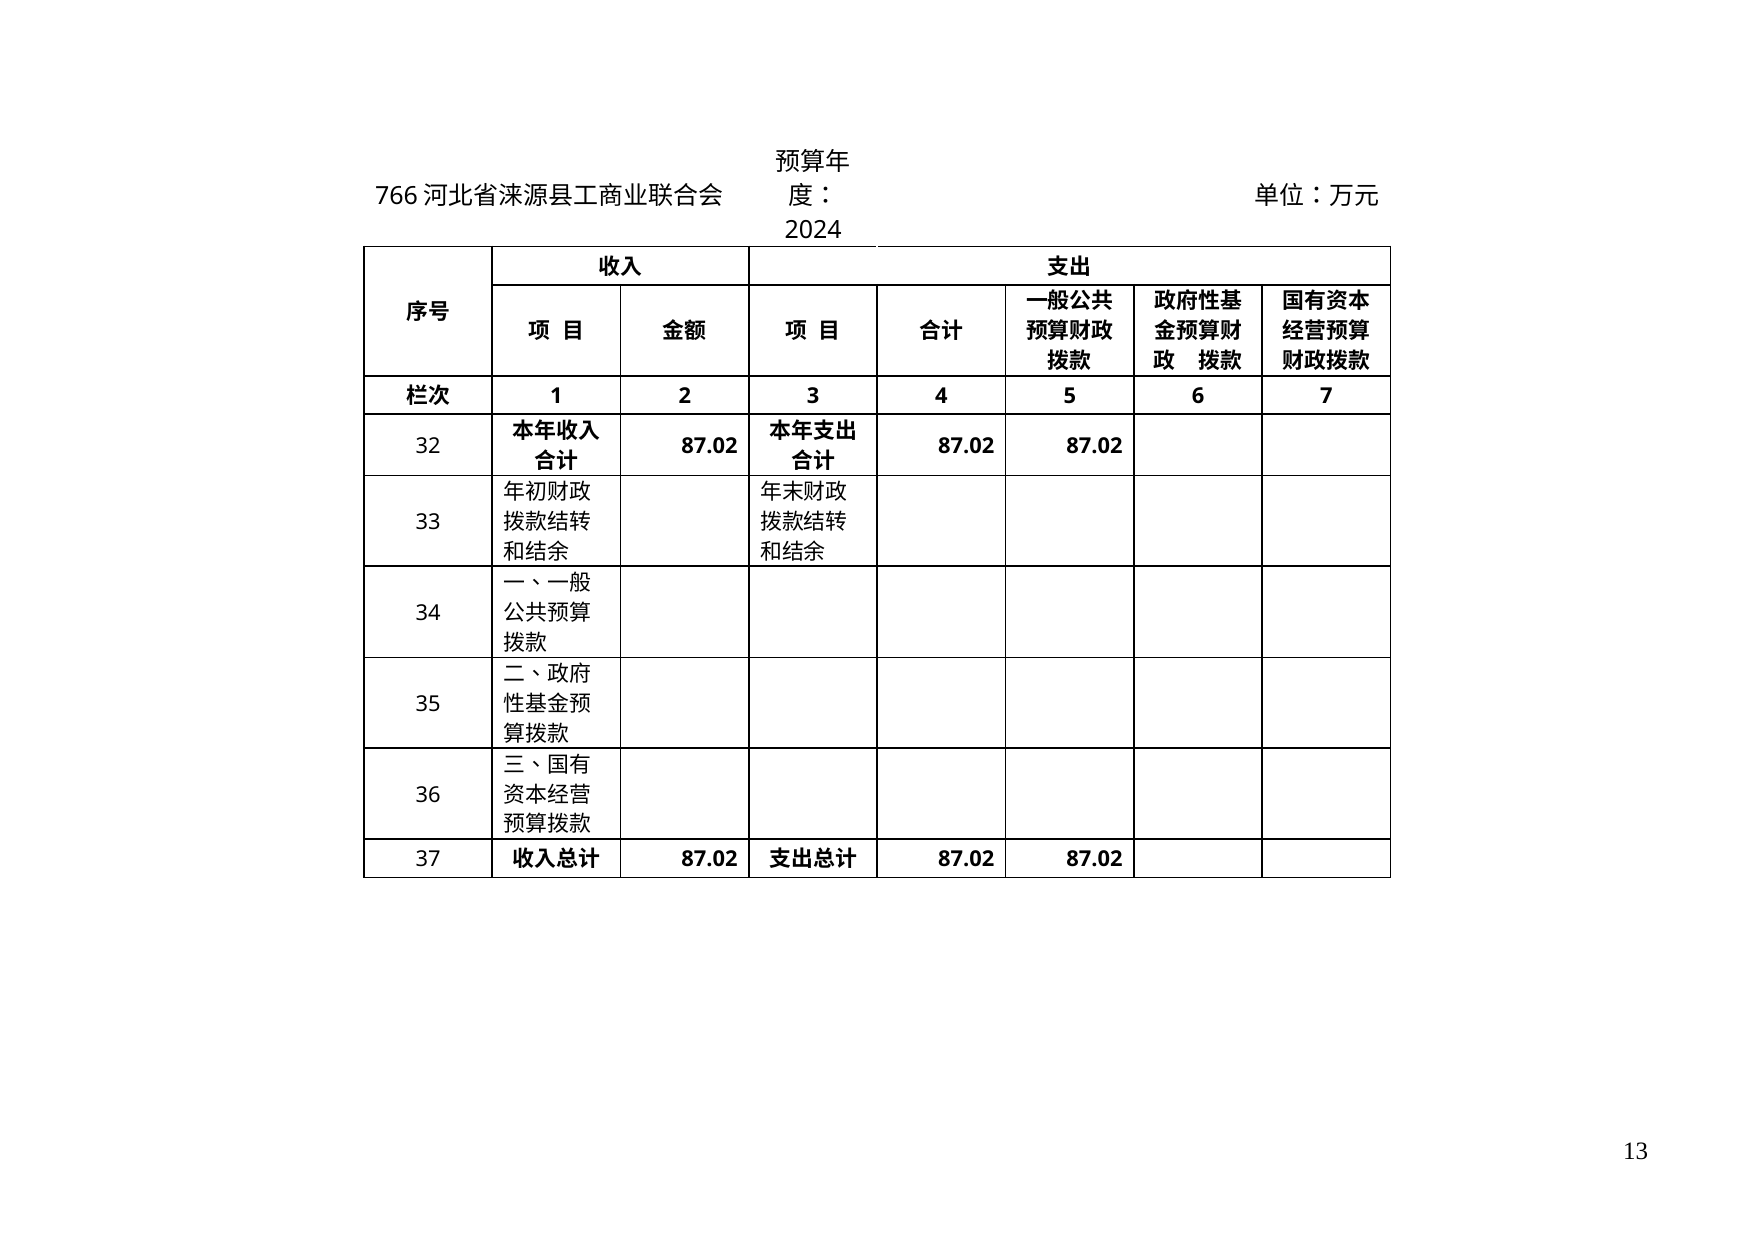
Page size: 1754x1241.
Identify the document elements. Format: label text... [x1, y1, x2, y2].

table_cell 3 [750, 377, 876, 413]
table_cell [750, 567, 876, 656]
table_cell 项 目 [493, 286, 620, 375]
table_cell [1135, 749, 1261, 838]
table_cell [1135, 476, 1261, 565]
table_cell 国有资本经营预算财政拨款 [1263, 286, 1390, 375]
table_cell [1263, 567, 1390, 656]
table_cell 2 [621, 377, 748, 413]
table_cell [1135, 415, 1261, 474]
table_cell [621, 476, 748, 565]
table_cell [1006, 476, 1133, 565]
table_cell 87.02 [878, 840, 1005, 877]
table_cell 本年支出合计 [750, 415, 876, 474]
table_cell [1263, 658, 1390, 747]
table_cell 政府性基金预算财政 拨款 [1135, 286, 1261, 375]
table_cell 序号 [365, 247, 491, 375]
table_cell [621, 658, 748, 747]
table_cell 33 [365, 476, 491, 565]
table_header 预算年度：2024 [750, 143, 876, 246]
table_cell 栏次 [365, 377, 491, 413]
table_cell 87.02 [878, 415, 1005, 474]
table_cell 金额 [621, 286, 748, 375]
table_cell 一、一般公共预算拨款 [493, 567, 620, 656]
table_cell [621, 567, 748, 656]
table_cell 一般公共预算财政拨款 [1006, 286, 1133, 375]
table_cell [878, 567, 1005, 656]
table_cell 合计 [878, 286, 1005, 375]
table_cell 37 [365, 840, 491, 877]
table_cell [750, 658, 876, 747]
table_cell 本年收入合计 [493, 415, 620, 474]
table_cell 87.02 [1006, 840, 1133, 877]
table_cell [750, 749, 876, 838]
table_header 766河北省涞源县工商业联合会 [365, 143, 748, 246]
table_cell 32 [365, 415, 491, 474]
table_cell 1 [493, 377, 620, 413]
table_cell 34 [365, 567, 491, 656]
table_cell 87.02 [621, 840, 748, 877]
table_cell [1006, 658, 1133, 747]
table_cell 5 [1006, 377, 1133, 413]
table_cell 87.02 [1006, 415, 1133, 474]
table_cell [1006, 567, 1133, 656]
table_header 单位：万元 [878, 143, 1390, 246]
table_cell 35 [365, 658, 491, 747]
table_cell 项 目 [750, 286, 876, 375]
table_cell 36 [365, 749, 491, 838]
table_cell [1135, 658, 1261, 747]
table_cell [621, 749, 748, 838]
table_cell 7 [1263, 377, 1390, 413]
table_cell 支出 [750, 247, 1390, 284]
table_cell 4 [878, 377, 1005, 413]
table_cell 二、政府性基金预算拨款 [493, 658, 620, 747]
table_cell [878, 749, 1005, 838]
table_cell 三、国有资本经营预算拨款 [493, 749, 620, 838]
table_cell [1006, 749, 1133, 838]
table_cell [1263, 749, 1390, 838]
table_cell [1263, 476, 1390, 565]
table_cell 支出总计 [750, 840, 876, 877]
table_cell [1263, 840, 1390, 877]
table_cell 年初财政拨款结转和结余 [493, 476, 620, 565]
table_cell [1135, 840, 1261, 877]
table_cell 87.02 [621, 415, 748, 474]
table_cell 收入 [493, 247, 748, 284]
table_cell [1263, 415, 1390, 474]
table_cell [878, 658, 1005, 747]
table_cell [1135, 567, 1261, 656]
table_cell [878, 476, 1005, 565]
table_cell 收入总计 [493, 840, 620, 877]
table_cell 年末财政拨款结转和结余 [750, 476, 876, 565]
table_cell 6 [1135, 377, 1261, 413]
